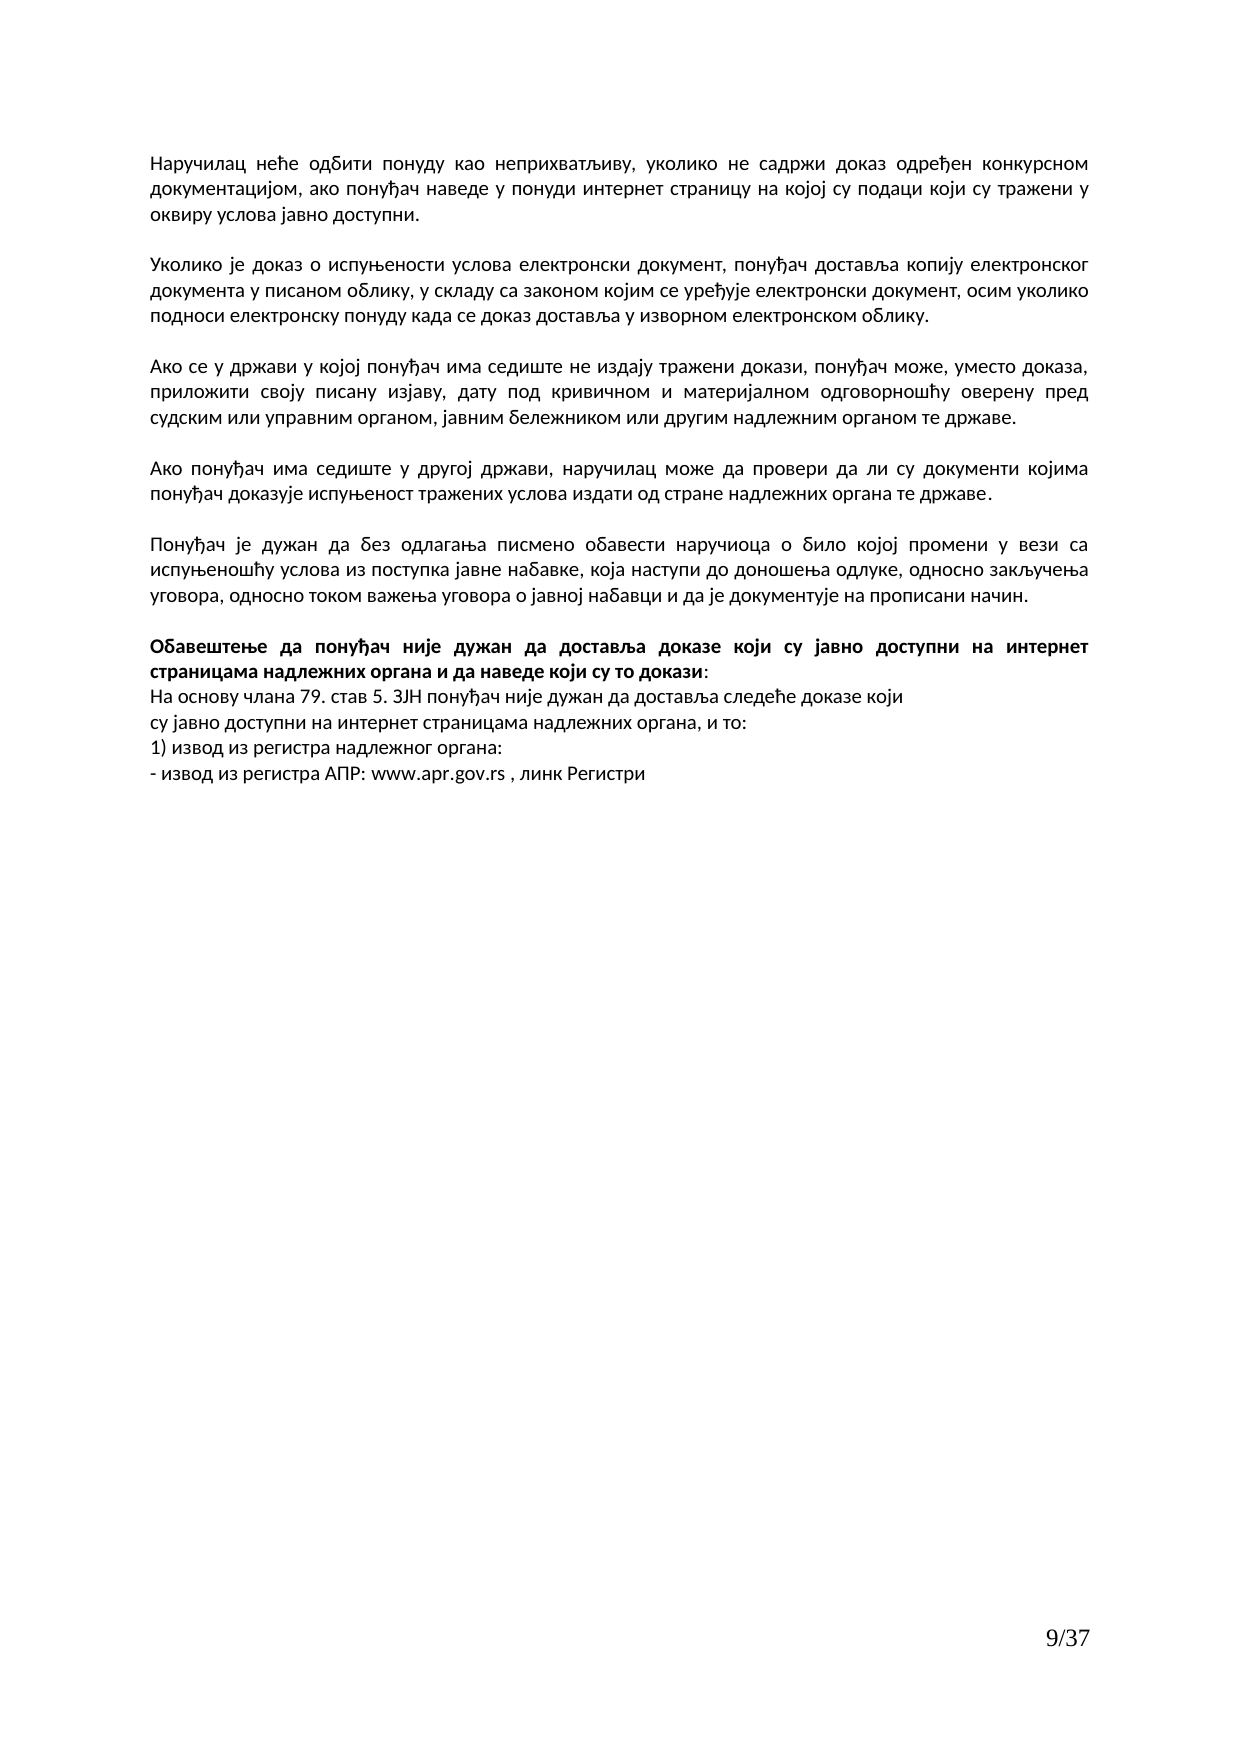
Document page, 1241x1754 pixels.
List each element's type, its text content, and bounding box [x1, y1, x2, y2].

text Уколико је доказ о испуњености услова електронски документ, понуђач доставља копију електронског документа у писаном облику, у складу са законом којим се уређује електронски документ, осим уколико подноси електронску понуду када се доказ доставља у изворном електронском облику. [150, 252, 1090, 328]
text - извод из регистра АПР: www.apr.gov.rs , линк Регистри [150, 760, 1090, 785]
text Понуђач је дужан да без одлагања писмено обавести наручиоца о било којој промени у вези са испуњеношћу услова из поступка јавне набавке, која наступи до доношења одлуке, односно закључења уговора, односно током важења уговора о јавној набавци и да је документује на прописани начин. [150, 531, 1090, 607]
text Наручилац неће одбити понуду као неприхватљиву, уколико не садржи доказ одређен конкурсном документацијом, ако понуђач наведе у понуди интернет страницу на којој су подаци који су тражени у оквиру услова јавно доступни. [150, 150, 1090, 226]
text На основу члана 79. став 5. ЗЈН понуђач није дужан да доставља следеће доказе који [150, 684, 1090, 709]
text Обавештење да понуђач није дужан да доставља доказе који су јавно доступни на интернет страницама надлежних органа и да наведе који су то докази: [150, 633, 1090, 684]
text су јавно доступни на интернет страницама надлежних органа, и то: [150, 709, 1090, 734]
text Ако понуђач има седиште у другој држави, наручилац може да провери да ли су документи којима понуђач доказује испуњеност тражених услова издати од стране надлежних органа те државе. [150, 455, 1090, 506]
text 1) извод из регистра надлежног органа: [150, 734, 1090, 760]
text Ако се у држави у којој понуђач има седиште не издају тражени докази, понуђач може, уместо доказа, приложити своју писану изјаву, дату под кривичном и материјалном одговорношћу оверену пред судским или управним органом, јавним бележником или другим надлежним органом те државе. [150, 353, 1090, 429]
